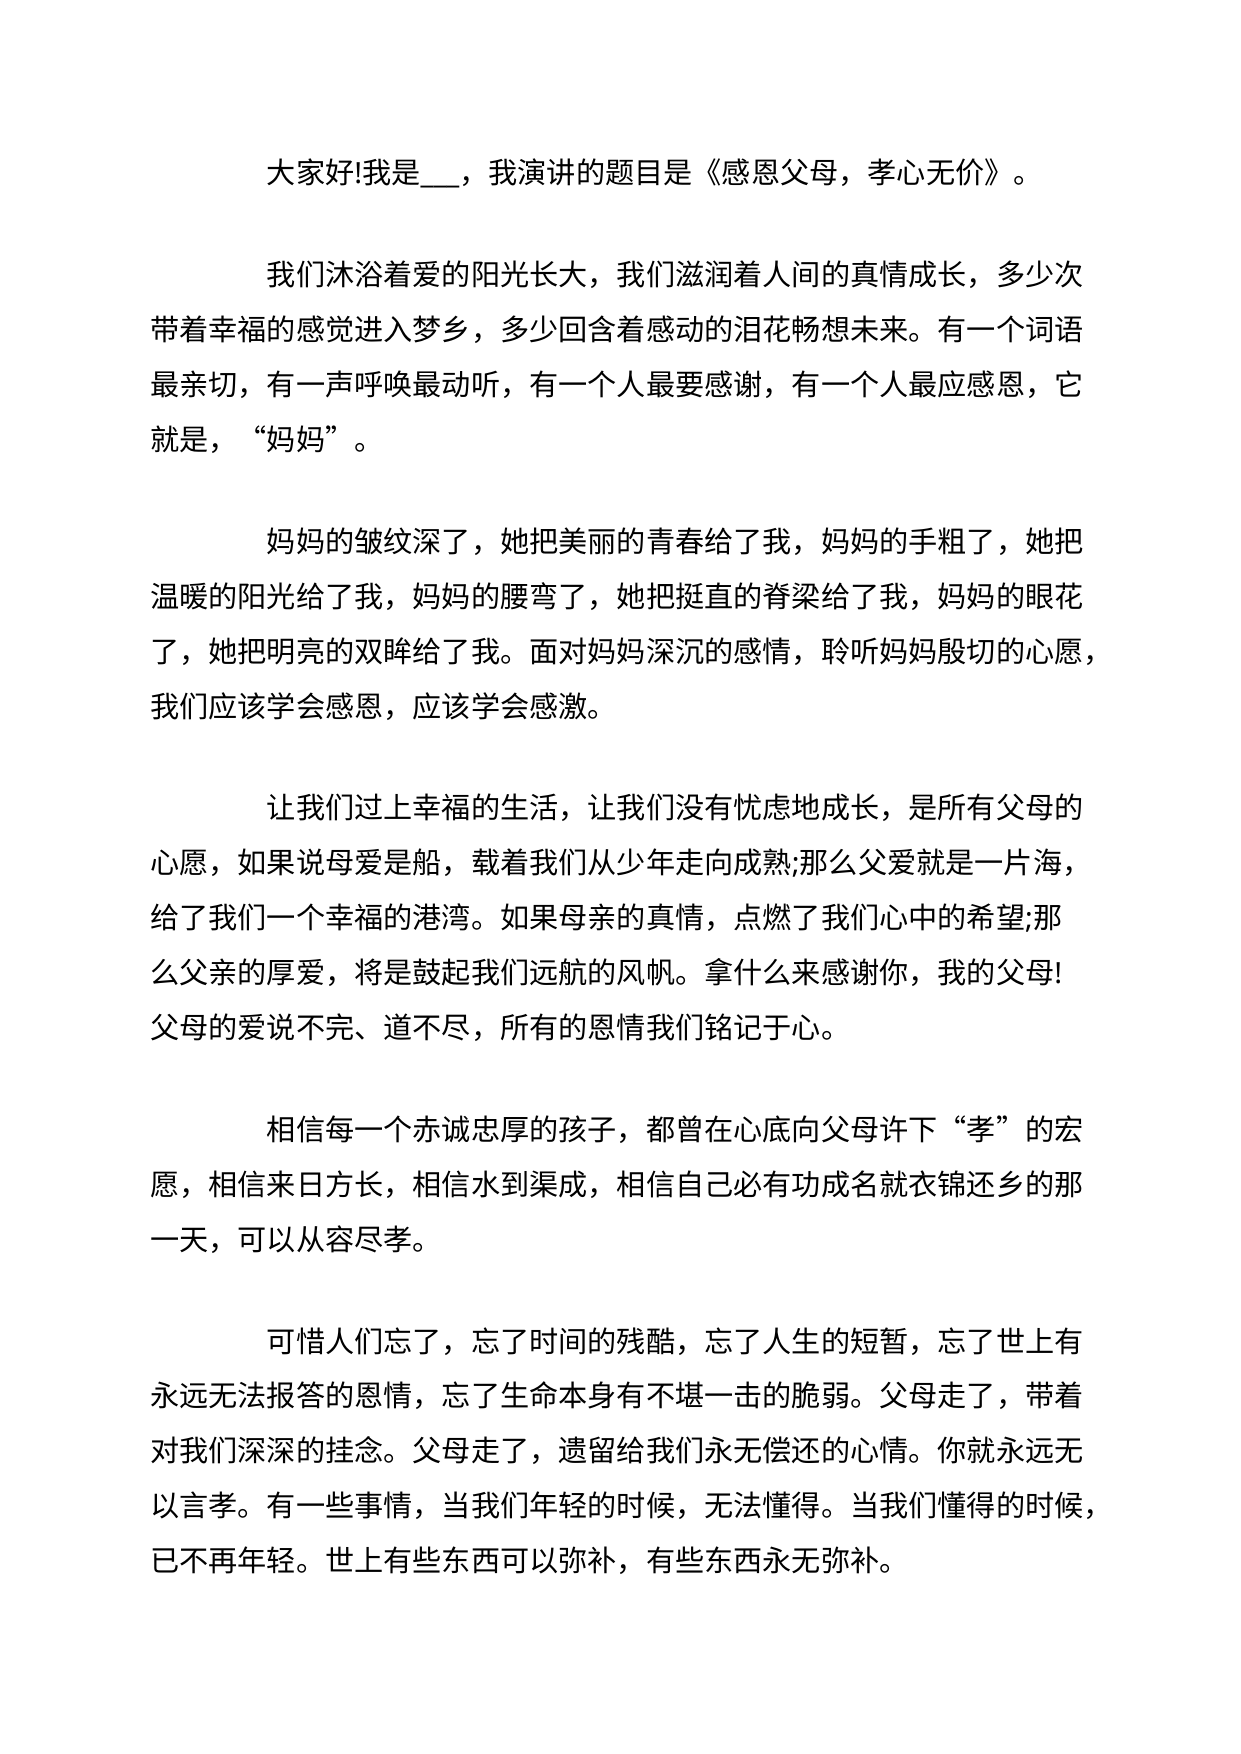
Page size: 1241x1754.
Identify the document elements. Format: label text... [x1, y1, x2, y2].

text 相信每一个赤诚忠厚的孩子，都曾在心底向父母许下“孝”的宏愿，相信来日方长，相信水到渠成，相信自己必有功成名就衣锦还乡的那一天，可以从容尽孝。 [150, 1107, 1090, 1259]
text 让我们过上幸福的生活，让我们没有忧虑地成长，是所有父母的心愿，如果说母爱是船，载着我们从少年走向成熟;那么父爱就是一片海，给了我们一个幸福的港湾。如果母亲的真情，点燃了我们心中的希望;那么父亲的厚爱，将是鼓起我们远航的风帆。拿什么来感谢你，我的父母!父母的爱说不完、道不尽，所有的恩情我们铭记于心。 [150, 785, 1090, 1047]
text 大家好!我是___，我演讲的题目是《感恩父母，孝心无价》。 [150, 150, 1090, 192]
text 我们沐浴着爱的阳光长大，我们滋润着人间的真情成长，多少次带着幸福的感觉进入梦乡，多少回含着感动的泪花畅想未来。有一个词语最亲切，有一声呼唤最动听，有一个人最要感谢，有一个人最应感恩，它就是，“妈妈”。 [150, 252, 1090, 459]
text 妈妈的皱纹深了，她把美丽的青春给了我，妈妈的手粗了，她把温暖的阳光给了我，妈妈的腰弯了，她把挺直的脊梁给了我，妈妈的眼花了，她把明亮的双眸给了我。面对妈妈深沉的感情，聆听妈妈殷切的心愿，我们应该学会感恩，应该学会感激。 [150, 518, 1090, 725]
text 可惜人们忘了，忘了时间的残酷，忘了人生的短暂，忘了世上有永远无法报答的恩情，忘了生命本身有不堪一击的脆弱。父母走了，带着对我们深深的挂念。父母走了，遗留给我们永无偿还的心情。你就永远无以言孝。有一些事情，当我们年轻的时候，无法懂得。当我们懂得的时候，已不再年轻。世上有些东西可以弥补，有些东西永无弥补。 [150, 1318, 1090, 1580]
